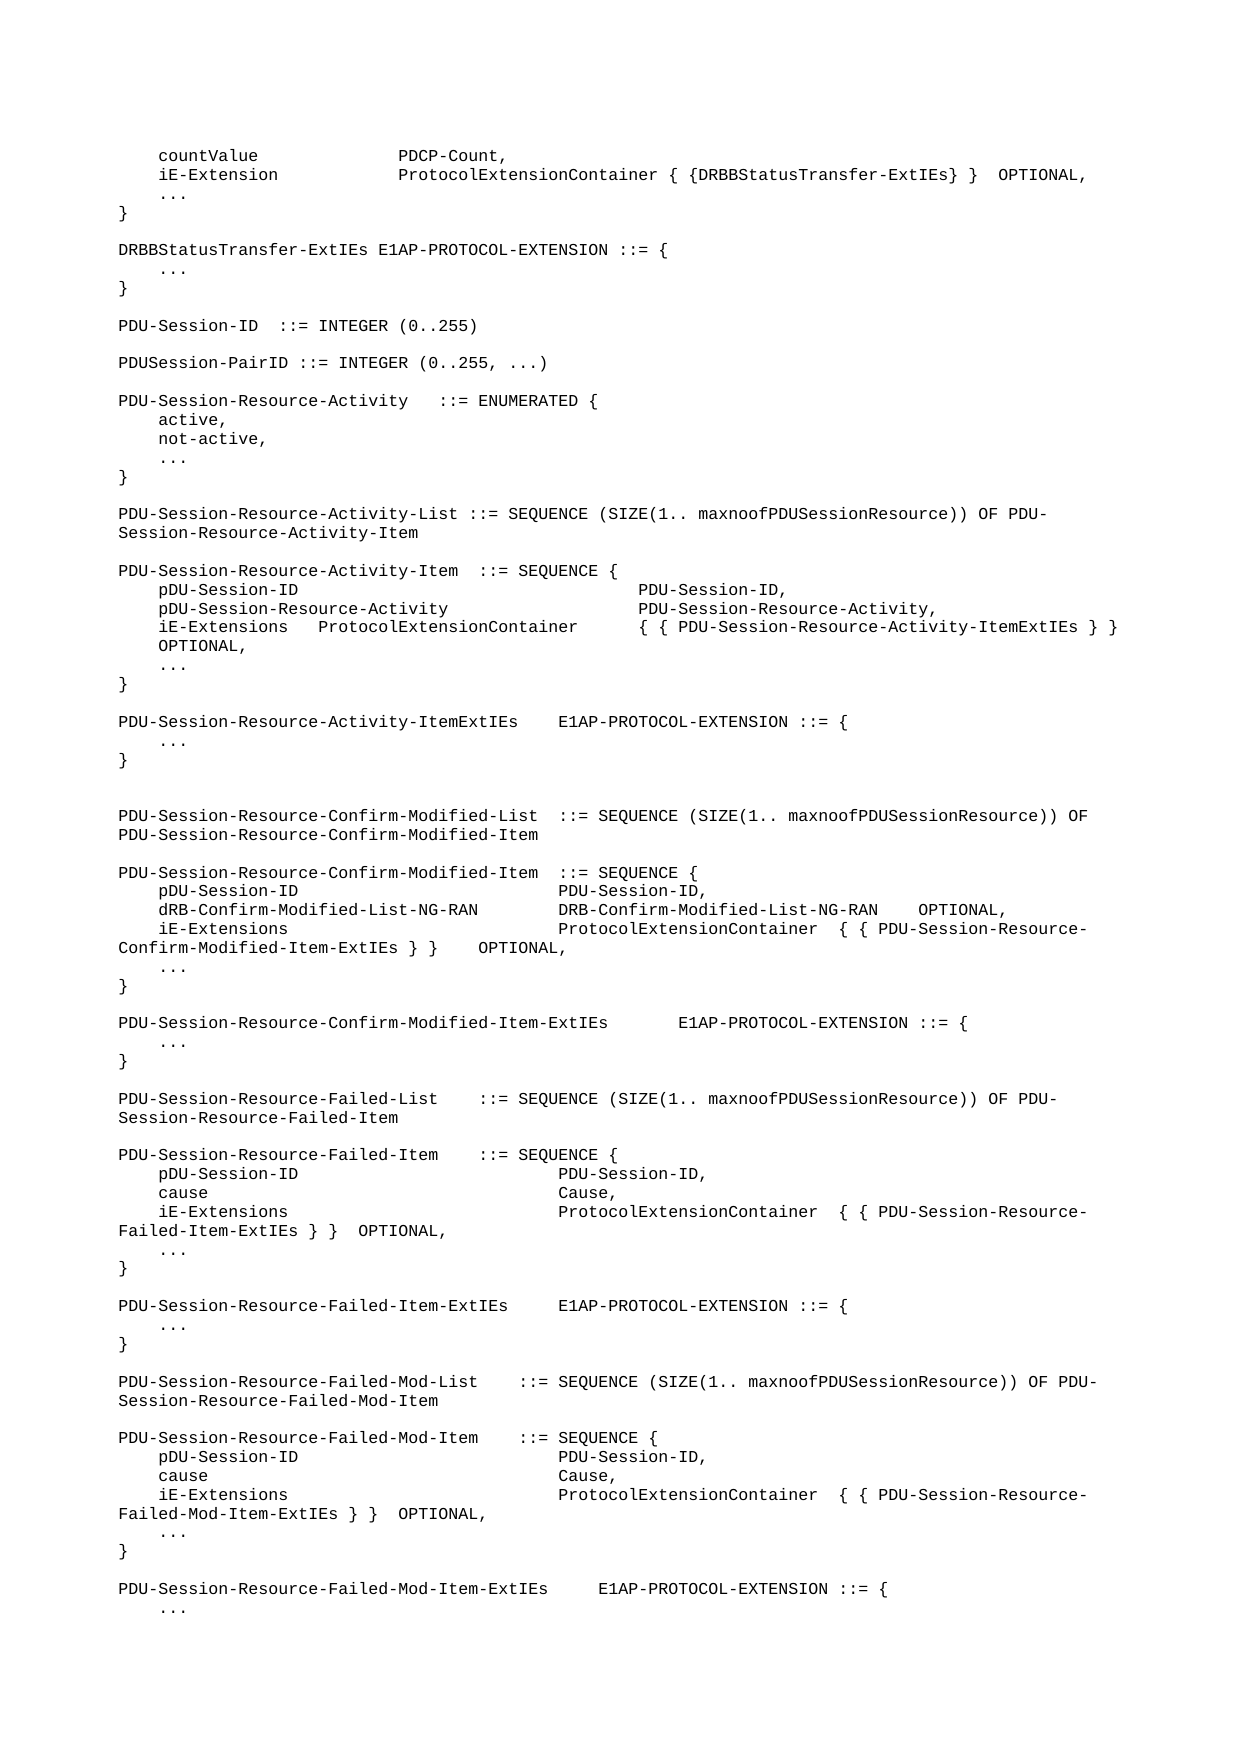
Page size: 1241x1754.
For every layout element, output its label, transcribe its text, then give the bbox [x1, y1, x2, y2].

text PDU-Session-Resource-Failed-Mod-Item-ExtIEs E1AP-PROTOCOL-EXTENSION ::= { [118, 1581, 1122, 1599]
text PDU-Session-Resource-Activity-List ::= SEQUENCE (SIZE(1.. maxnoofPDUSessionResource)) OF PDU-Session-Resource-Activity-Item [118, 506, 1122, 544]
text iE-Extensions ProtocolExtensionContainer { { PDU-Session-Resource-Failed-Mod-Item-ExtIEs } } OPTIONAL, [118, 1486, 1122, 1524]
text PDUSession-PairID ::= INTEGER (0..255, ...) [118, 355, 1122, 374]
text ... [118, 657, 1122, 676]
text not-active, [118, 431, 1122, 449]
text iE-Extensions ProtocolExtensionContainer { { PDU-Session-Resource-Activity-ItemExtIEs } } OPTIONAL, [118, 619, 1122, 657]
text dRB-Confirm-Modified-List-NG-RAN DRB-Confirm-Modified-List-NG-RAN OPTIONAL, [118, 902, 1122, 921]
text ... [118, 1317, 1122, 1336]
text ... [118, 449, 1122, 468]
text } [118, 1336, 1122, 1354]
text PDU-Session-Resource-Failed-Mod-List ::= SEQUENCE (SIZE(1.. maxnoofPDUSessionResource)) OF PDU-Session-Resource-Failed-Mod-Item [118, 1373, 1122, 1411]
text pDU-Session-ID PDU-Session-ID, [118, 883, 1122, 902]
text } [118, 977, 1122, 996]
text pDU-Session-ID PDU-Session-ID, [118, 1449, 1122, 1467]
text ... [118, 958, 1122, 977]
text } [118, 280, 1122, 298]
text cause Cause, [118, 1185, 1122, 1203]
text PDU-Session-Resource-Activity ::= ENUMERATED { [118, 393, 1122, 412]
text ... [118, 1599, 1122, 1618]
text PDU-Session-Resource-Confirm-Modified-List ::= SEQUENCE (SIZE(1.. maxnoofPDUSessionResource)) OF PDU-Session-Resource-Confirm-Modified-Item [118, 808, 1122, 845]
text iE-Extensions ProtocolExtensionContainer { { PDU-Session-Resource-Confirm-Modified-Item-ExtIEs } } OPTIONAL, [118, 921, 1122, 958]
text iE-Extension ProtocolExtensionContainer { {DRBBStatusTransfer-ExtIEs} } OPTIONAL, [118, 167, 1122, 185]
text ... [118, 1524, 1122, 1543]
text PDU-Session-Resource-Failed-Mod-Item ::= SEQUENCE { [118, 1430, 1122, 1449]
text DRBBStatusTransfer-ExtIEs E1AP-PROTOCOL-EXTENSION ::= { [118, 242, 1122, 261]
text PDU-Session-Resource-Confirm-Modified-Item-ExtIEs E1AP-PROTOCOL-EXTENSION ::= { [118, 1015, 1122, 1034]
text ... [118, 1034, 1122, 1053]
text pDU-Session-ID PDU-Session-ID, [118, 1166, 1122, 1185]
text PDU-Session-ID ::= INTEGER (0..255) [118, 317, 1122, 336]
text ... [118, 732, 1122, 751]
text ... [118, 261, 1122, 280]
text } [118, 751, 1122, 770]
text } [118, 468, 1122, 487]
text } [118, 676, 1122, 694]
text PDU-Session-Resource-Activity-ItemExtIEs E1AP-PROTOCOL-EXTENSION ::= { [118, 713, 1122, 732]
text pDU-Session-ID PDU-Session-ID, [118, 581, 1122, 600]
text } [118, 1543, 1122, 1562]
text PDU-Session-Resource-Failed-Item ::= SEQUENCE { [118, 1147, 1122, 1166]
text ... [118, 185, 1122, 204]
text PDU-Session-Resource-Failed-Item-ExtIEs E1AP-PROTOCOL-EXTENSION ::= { [118, 1298, 1122, 1317]
text cause Cause, [118, 1467, 1122, 1486]
text ... [118, 1241, 1122, 1260]
text PDU-Session-Resource-Activity-Item ::= SEQUENCE { [118, 562, 1122, 581]
text iE-Extensions ProtocolExtensionContainer { { PDU-Session-Resource-Failed-Item-ExtIEs } } OPTIONAL, [118, 1203, 1122, 1241]
text active, [118, 412, 1122, 431]
text countValue PDCP-Count, [118, 148, 1122, 167]
text pDU-Session-Resource-Activity PDU-Session-Resource-Activity, [118, 600, 1122, 619]
text } [118, 204, 1122, 223]
text } [118, 1053, 1122, 1072]
text PDU-Session-Resource-Failed-List ::= SEQUENCE (SIZE(1.. maxnoofPDUSessionResource)) OF PDU-Session-Resource-Failed-Item [118, 1090, 1122, 1128]
text PDU-Session-Resource-Confirm-Modified-Item ::= SEQUENCE { [118, 864, 1122, 883]
text } [118, 1260, 1122, 1279]
